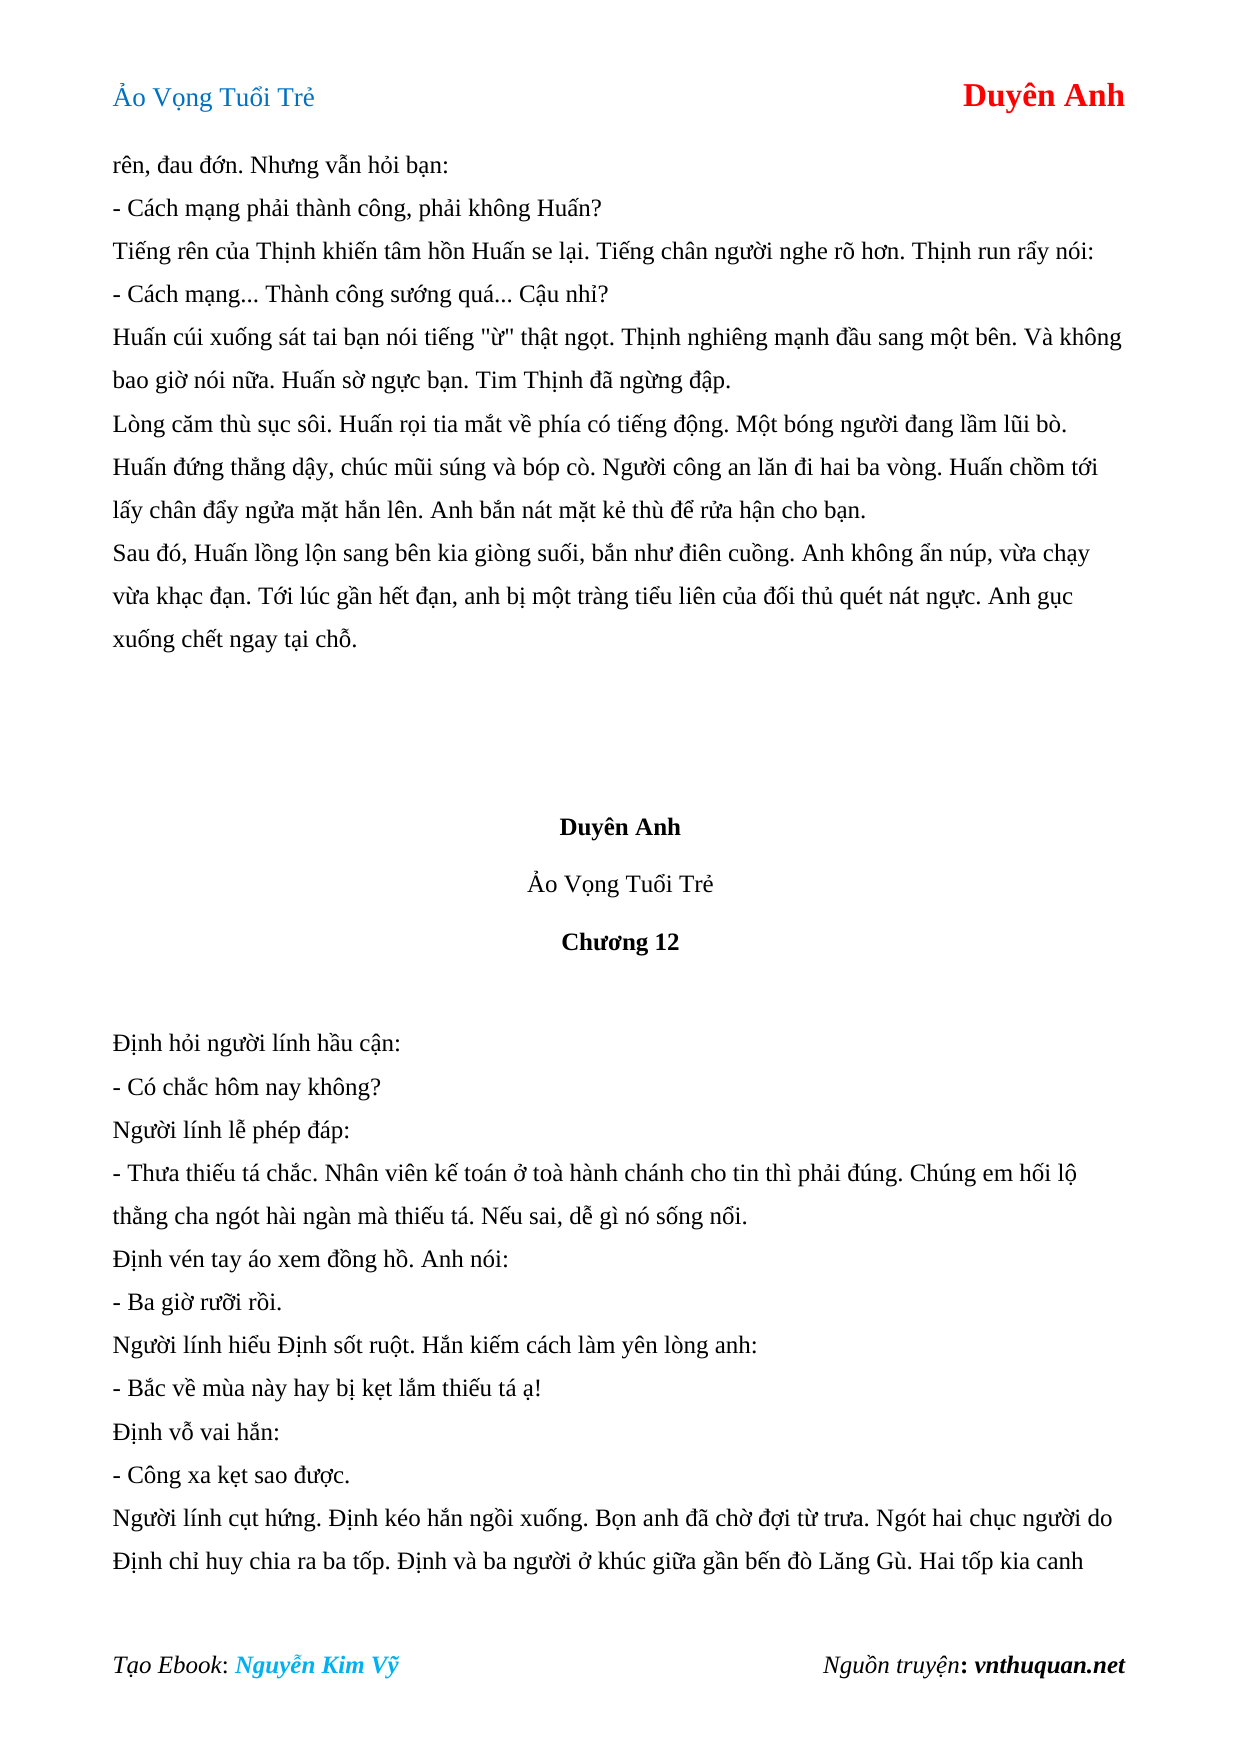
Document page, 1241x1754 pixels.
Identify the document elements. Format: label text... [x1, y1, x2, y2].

text Chương 12 [112, 927, 1128, 956]
text Ảo Vọng Tuổi Trẻ [112, 869, 1128, 898]
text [112, 150, 1128, 739]
text Duyên Anh [112, 812, 1128, 840]
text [112, 985, 1128, 1575]
